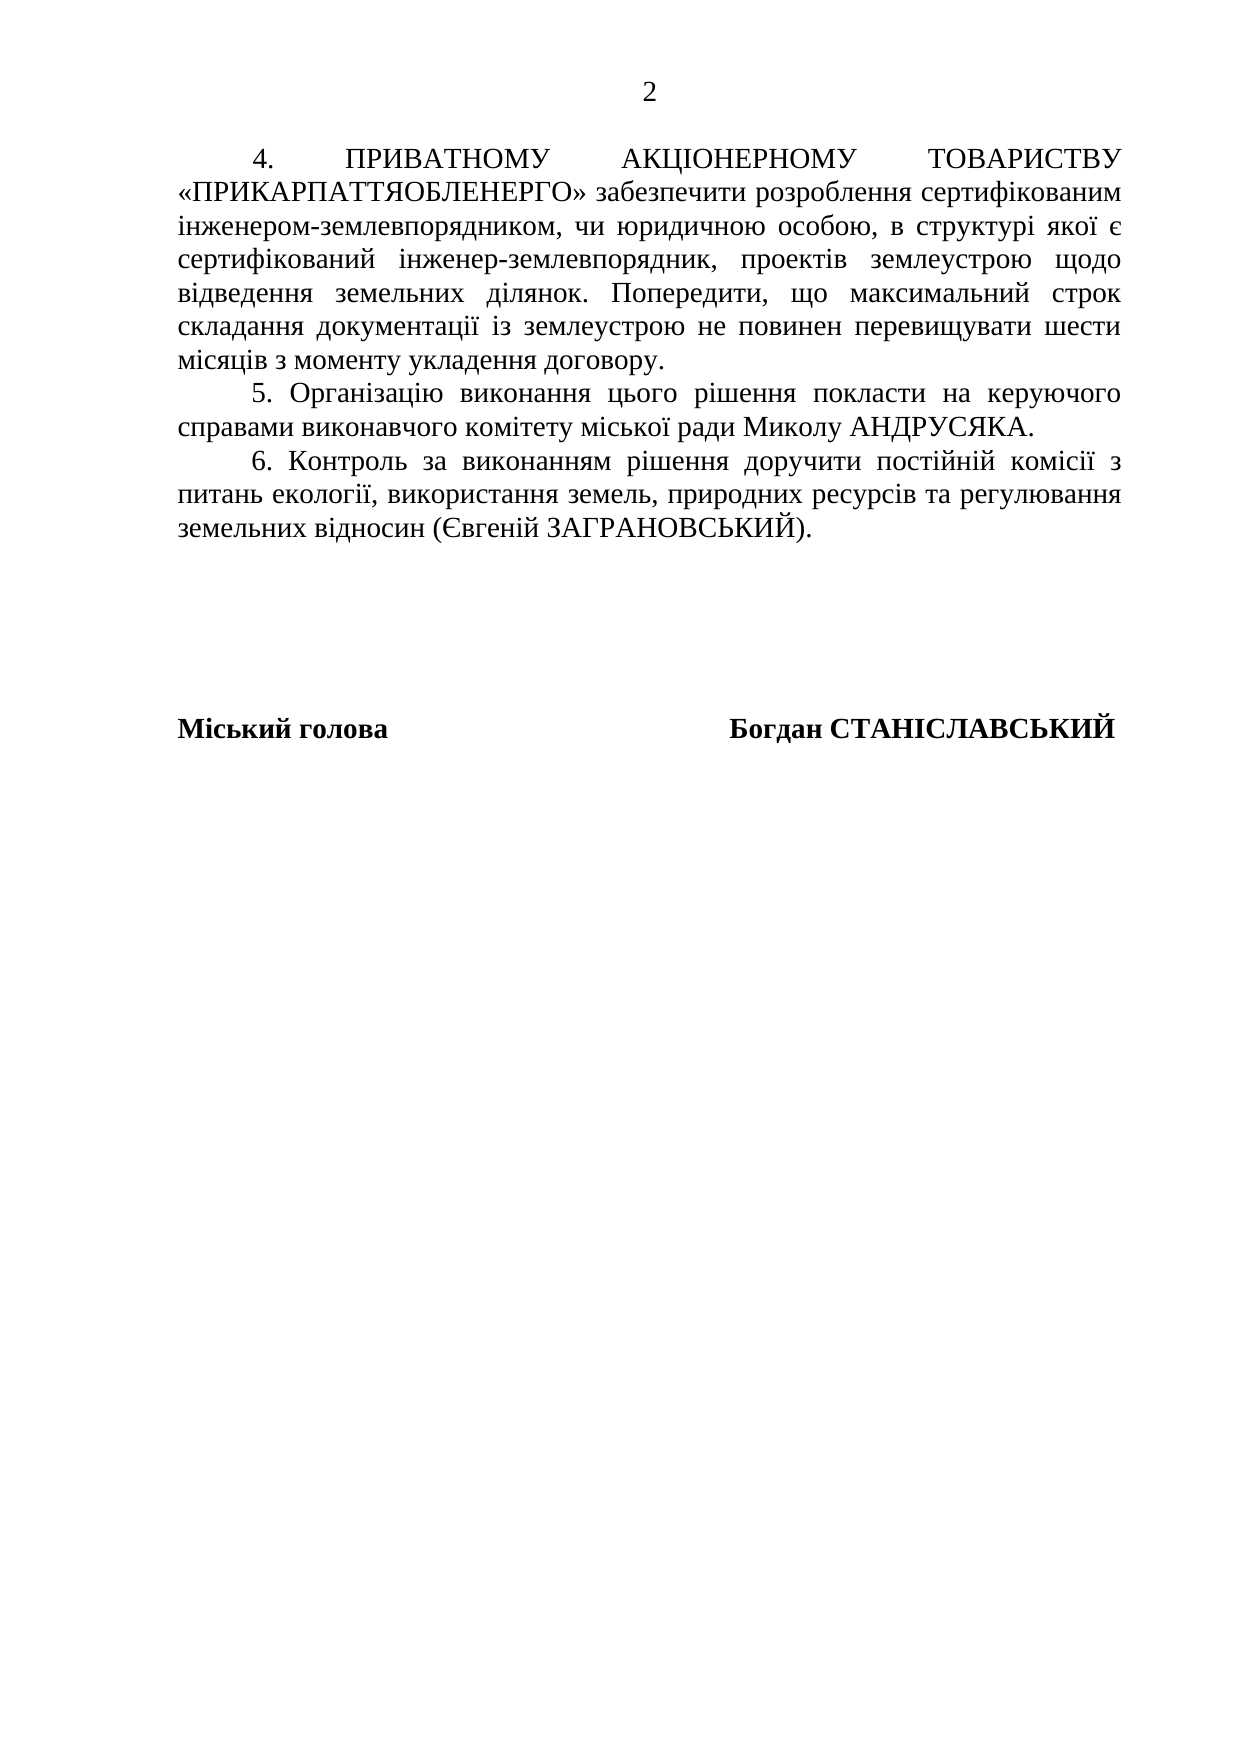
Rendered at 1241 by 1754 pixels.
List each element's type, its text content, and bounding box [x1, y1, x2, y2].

text 6. Контроль за виконанням рішення доручити постійній комісії з питань екології, використання земель, природних ресурсів та регулювання земельних відносин (Євгеній ЗАГРАНОВСЬКИЙ). [177, 443, 1122, 543]
text 5. Організацію виконання цього рішення покласти на керуючого справами виконавчого комітету міської ради Миколу АНДРУСЯКА. [177, 376, 1122, 443]
text 4. ПРИВАТНОМУ АКЦІОНЕРНОМУ ТОВАРИСТВУ «ПРИКАРПАТТЯОБЛЕНЕРГО» забезпечити розроблення сертифікованим інженером-землевпорядником, чи юридичною особою, в структурі якої є сертифікований інженер-землевпорядник, проектів землеустрою щодо відведення земельних ділянок. Попередити, що максимальний строк складання документації із землеустрою не повинен перевищувати шести місяців з моменту укладення договору. [177, 141, 1122, 376]
text Міський голова Богдан СТАНІСЛАВСЬКИЙ [177, 711, 1122, 744]
